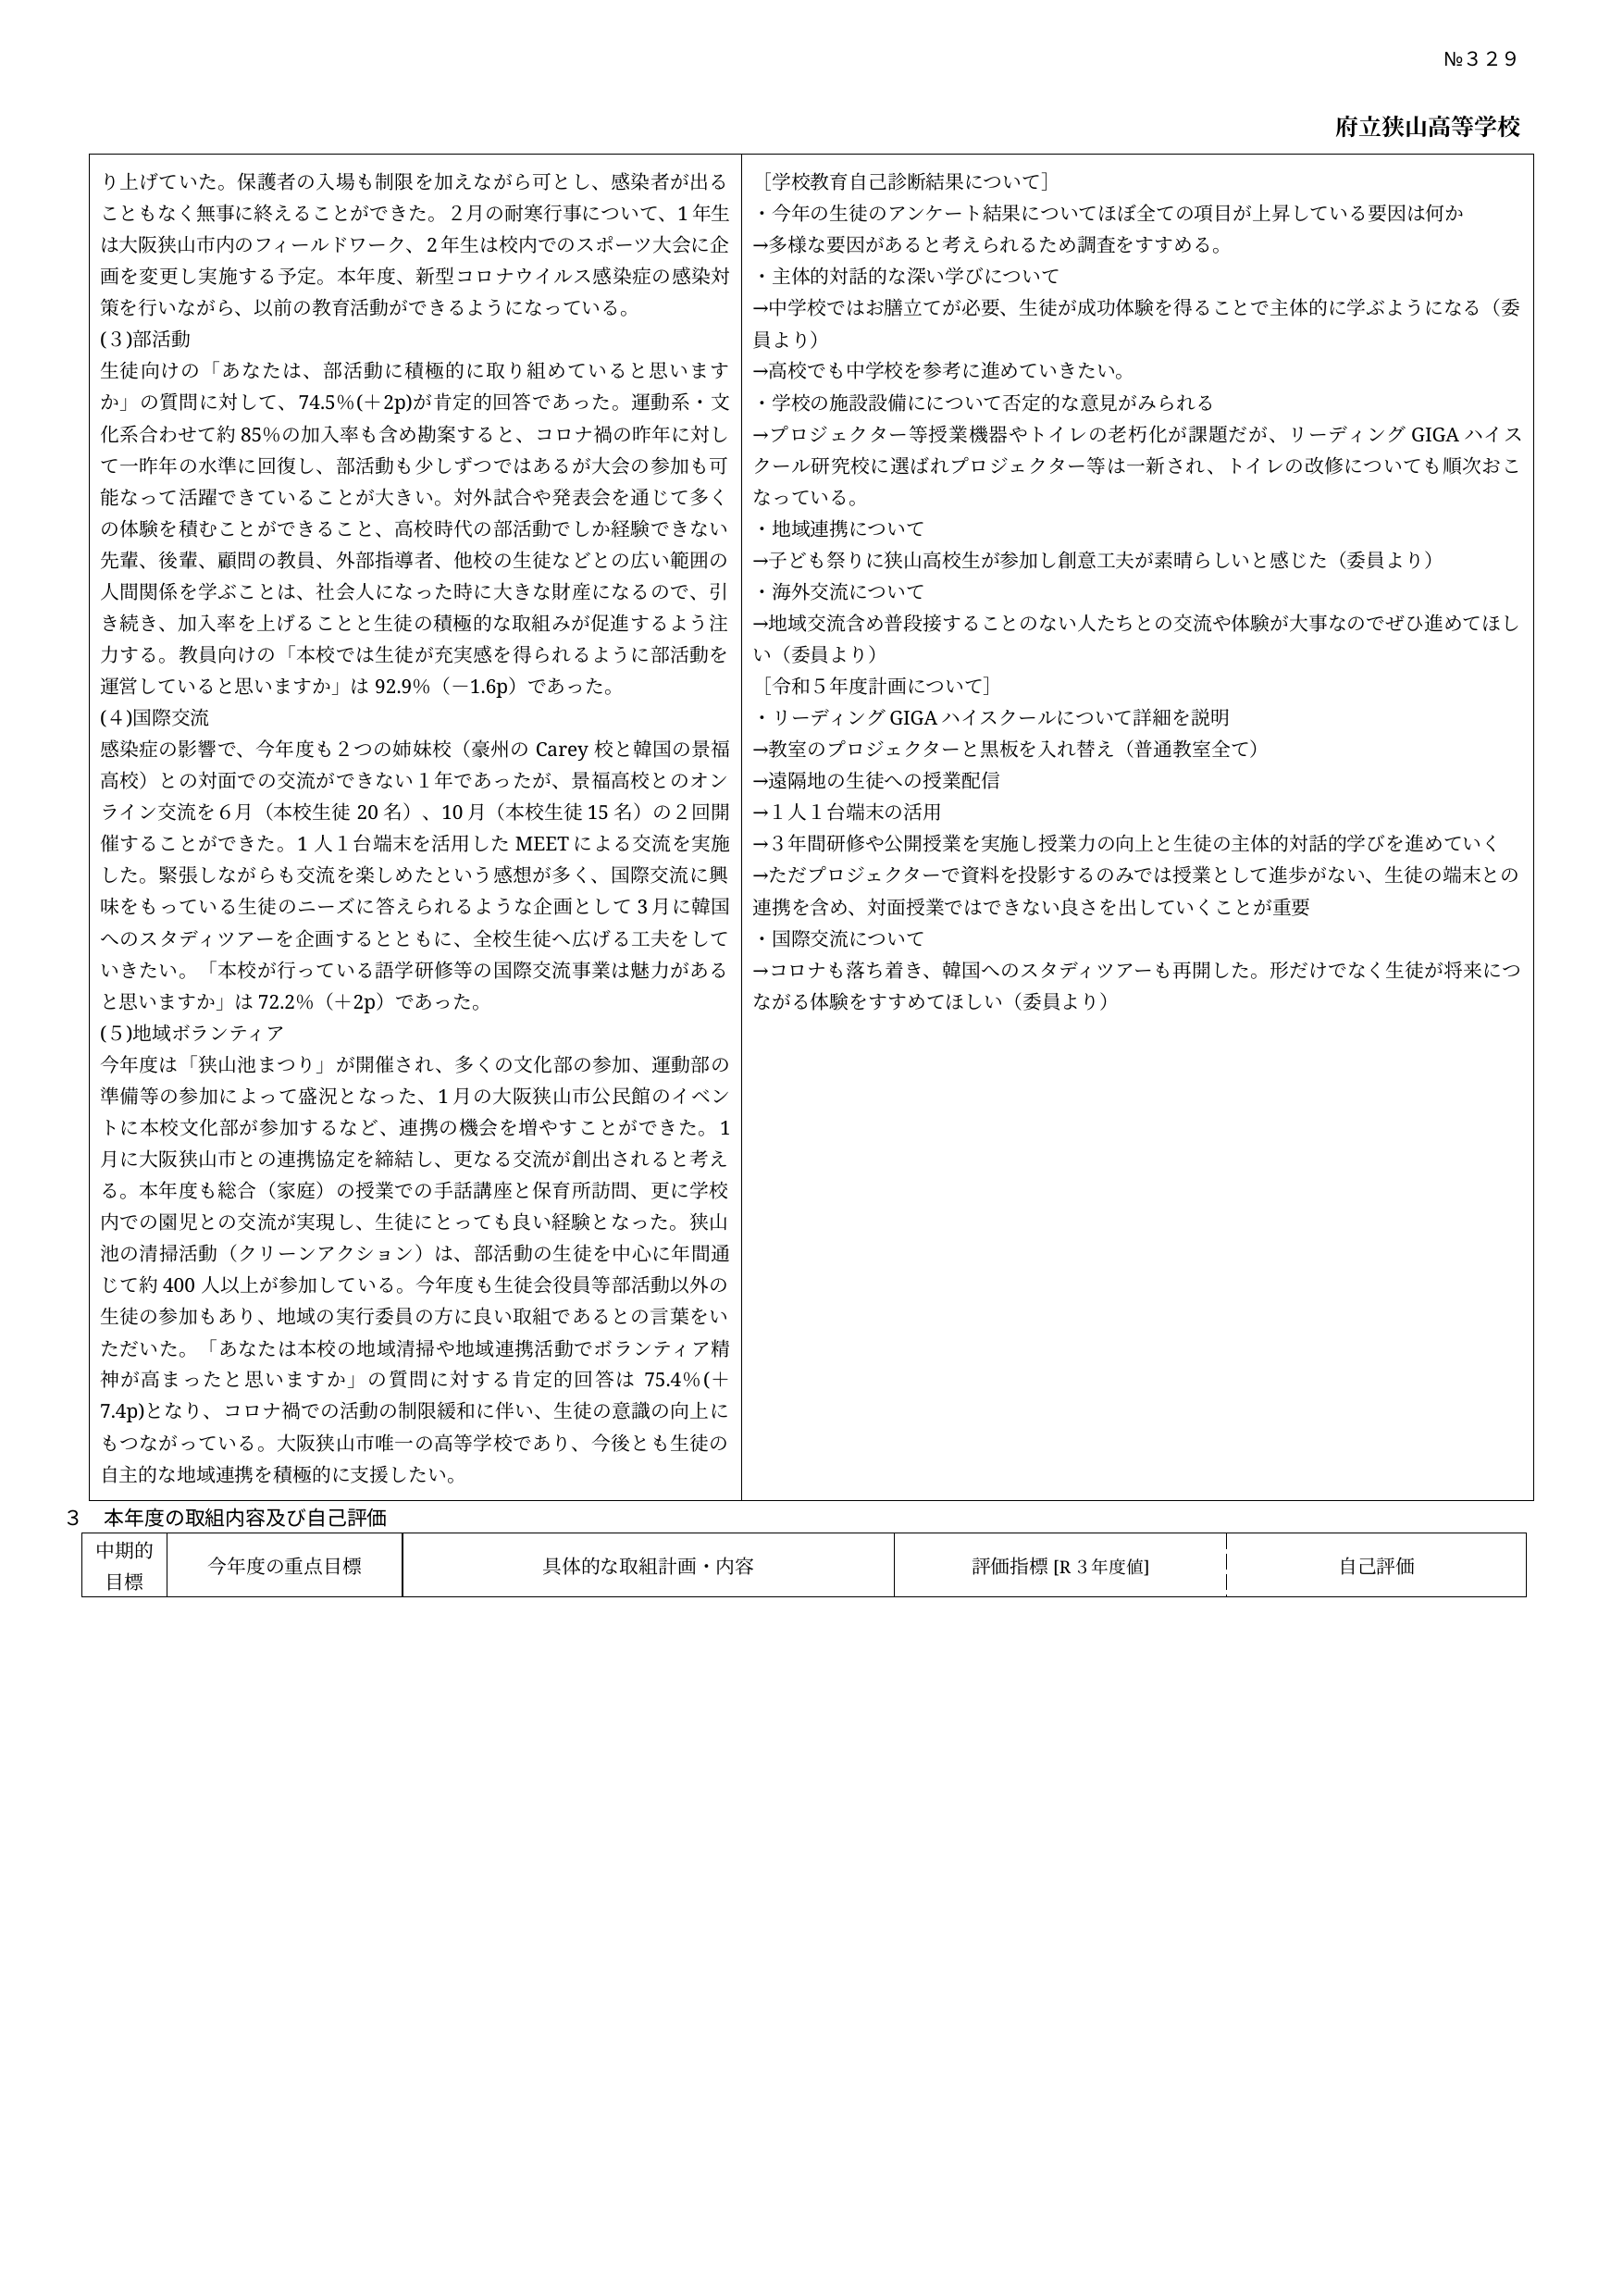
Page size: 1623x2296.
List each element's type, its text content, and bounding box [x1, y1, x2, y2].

table_header 具体的な取組計画・内容 [403, 1533, 894, 1596]
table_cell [90, 155, 741, 1500]
table_header 今年度の重点目標 [167, 1533, 402, 1596]
table_header 評価指標 [R３年度値] [895, 1533, 1227, 1596]
table_header 中期的 目標 [82, 1533, 167, 1596]
text ３ 本年度の取組内容及び自己評価 [63, 1501, 1541, 1533]
table_header 自己評価 [1227, 1533, 1526, 1596]
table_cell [742, 155, 1533, 1500]
